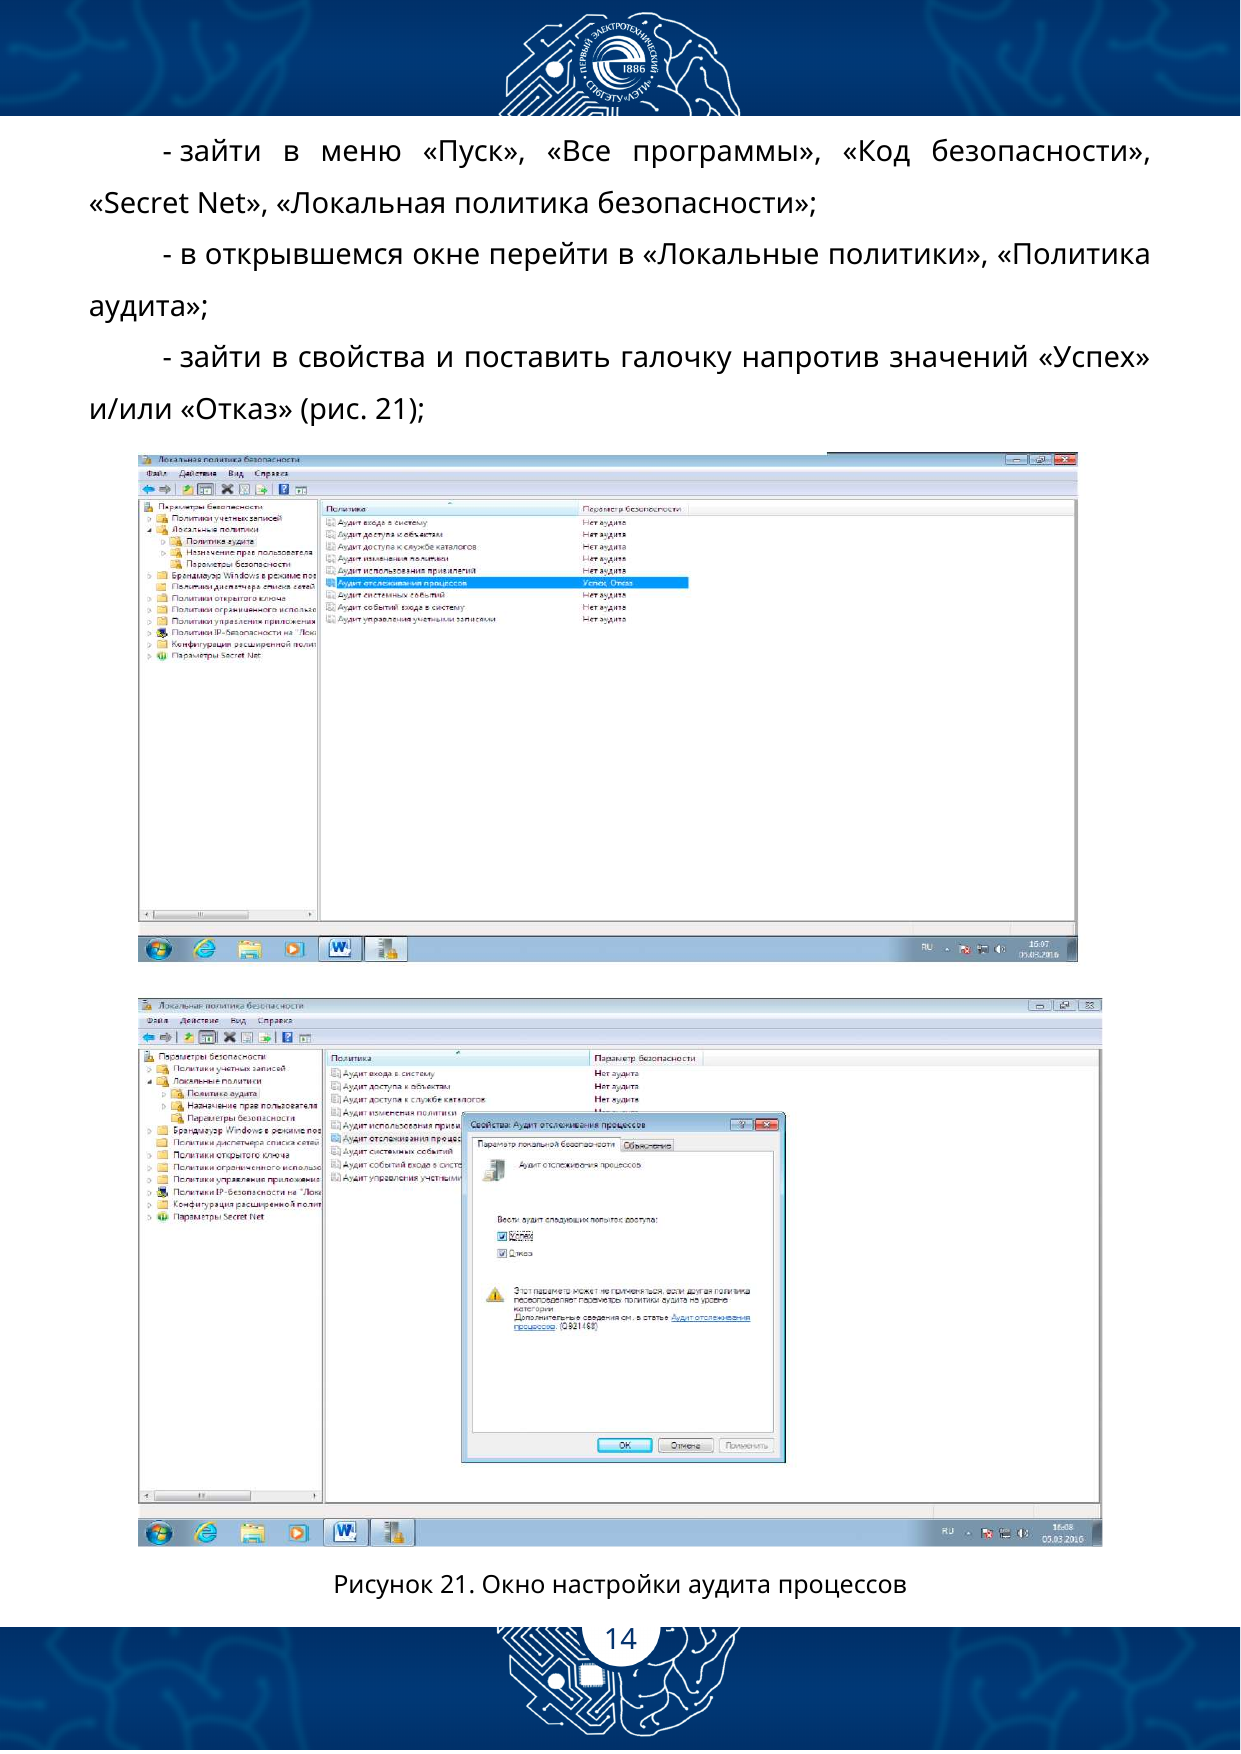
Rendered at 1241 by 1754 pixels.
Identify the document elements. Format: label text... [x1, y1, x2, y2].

picture [0, 0, 1241, 116]
text - зайти в меню «Пуск», «Все программы», «Код безопасности», «Secret Net», «Локальная политика безопасности»; [89, 131, 1152, 222]
text - зайти в свойства и поставить галочку напротив значений «Успех» и/или «Отказ» (рис. 21); [89, 337, 1152, 428]
picture [0, 1627, 1241, 1750]
text - в открывшемся окне перейти в «Локальные политики», «Политика аудита»; [89, 234, 1152, 325]
picture [138, 452, 1103, 1547]
text Рисунок 21. Окно настройки аудита процессов [89, 1567, 1152, 1601]
